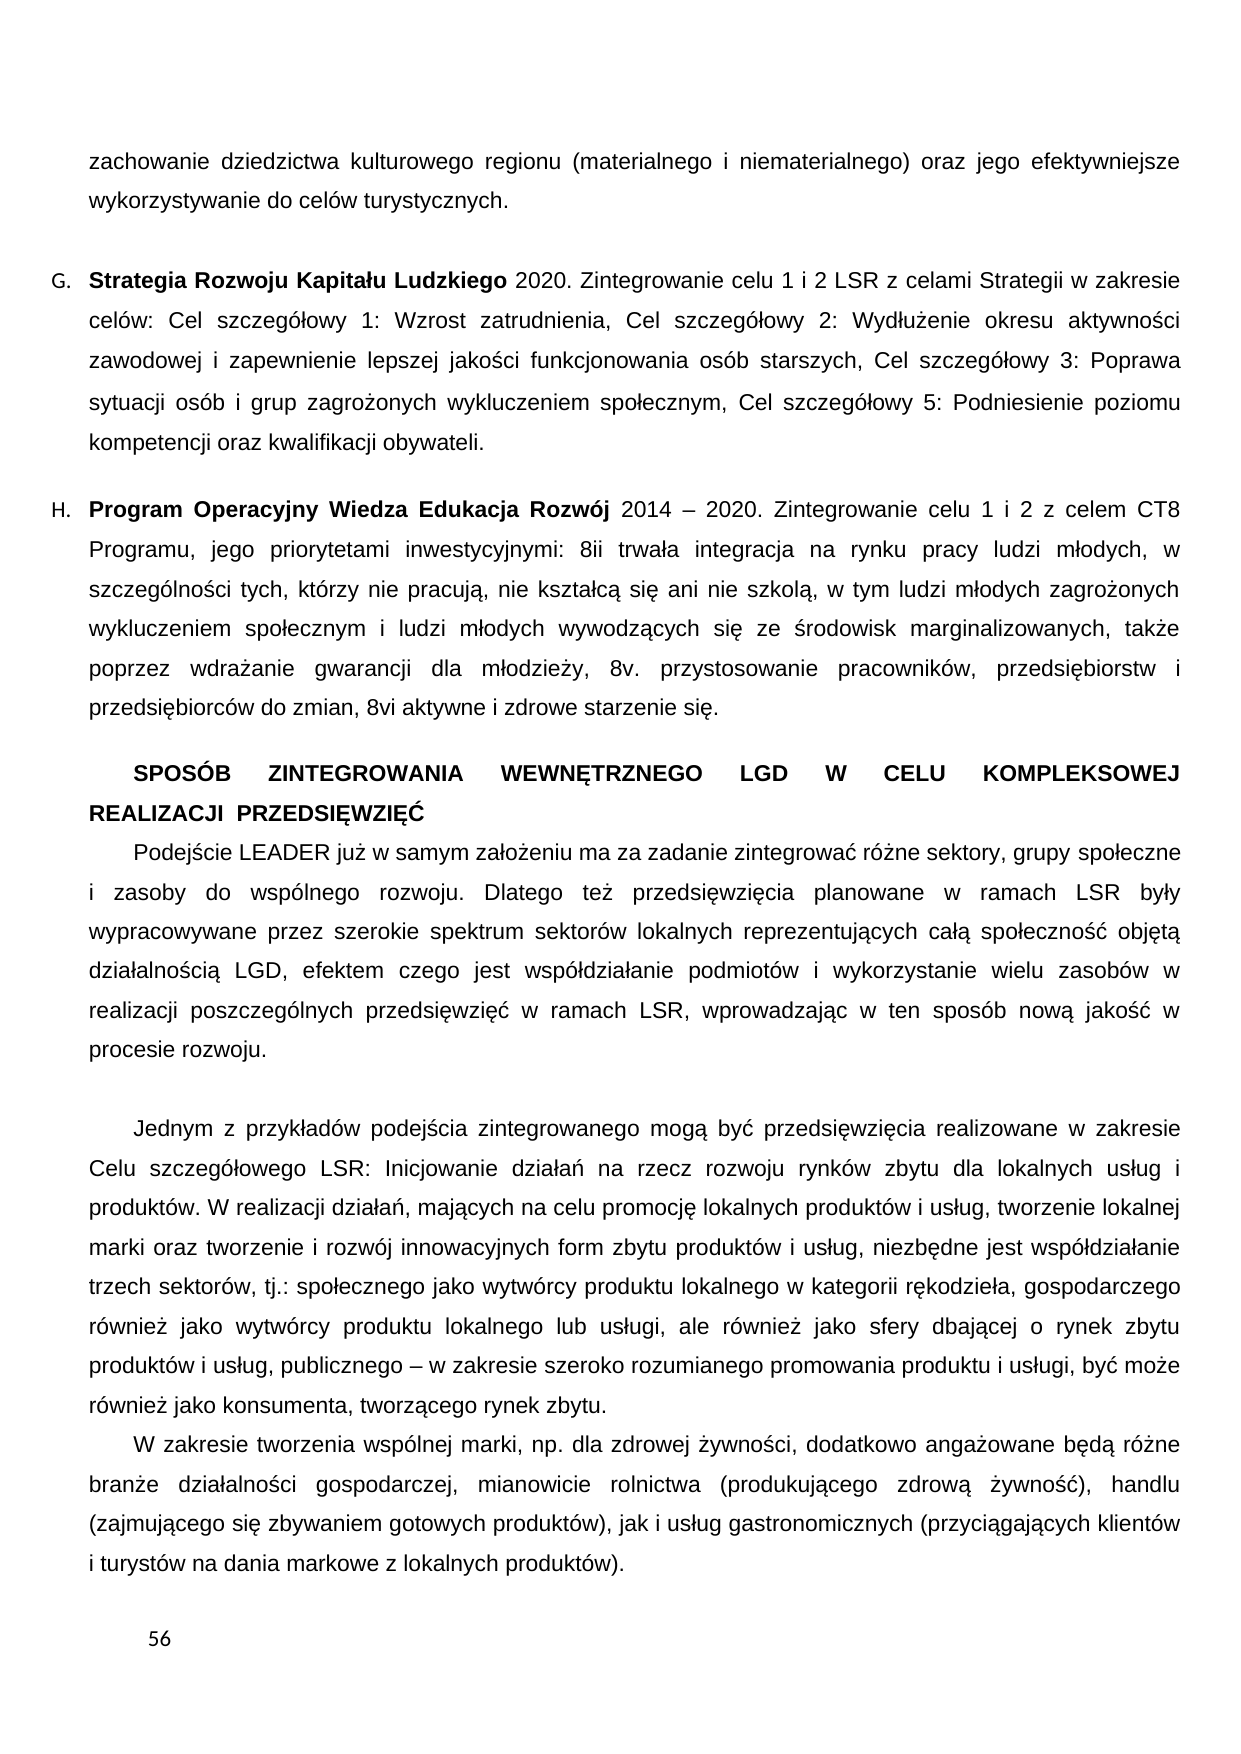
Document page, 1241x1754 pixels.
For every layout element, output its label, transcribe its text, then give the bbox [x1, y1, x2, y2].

text SPOSÓB ZINTEGROWANIA WEWNĘTRZNEGO LGD W CELU KOMPLEKSOWEJ REALIZACJI PRZEDSIĘWZIĘĆ [89, 760, 1181, 826]
text Jednym z przykładów podejścia zintegrowanego mogą być przedsięwzięcia realizowane w zakresie Celu szczegółowego LSR: Inicjowanie działań na rzecz rozwoju rynków zbytu dla lokalnych usług i produktów. W realizacji działań, mających na celu promocję lokalnych produktów i usług, tworzenie lokalnej marki oraz tworzenie i rozwój innowacyjnych form zbytu produktów i usług, niezbędne jest współdziałanie trzech sektorów, tj.: społecznego jako wytwórcy produktu lokalnego w kategorii rękodzieła, gospodarczego również jako wytwórcy produktu lokalnego lub usługi, ale również jako sfery dbającej o rynek zbytu produktów i usług, publicznego – w zakresie szeroko rozumianego promowania produktu i usługi, być może również jako konsumenta, tworzącego rynek zbytu. [89, 1115, 1181, 1418]
text Podejście LEADER już w samym założeniu ma za zadanie zintegrować różne sektory, grupy społeczne i zasoby do wspólnego rozwoju. Dlatego też przedsięwzięcia planowane w ramach LSR były wypracowywane przez szerokie spektrum sektorów lokalnych reprezentujących całą społeczność objętą działalnością LGD, efektem czego jest współdziałanie podmiotów i wykorzystanie wielu zasobów w realizacji poszczególnych przedsięwzięć w ramach LSR, wprowadzając w ten sposób nową jakość w procesie rozwoju. [89, 839, 1181, 1063]
list Program Operacyjny Wiedza Edukacja Rozwój 2014 – 2020. Zintegrowanie celu 1 i 2 z celem CT8 Programu, jego priorytetami inwestycyjnymi: 8ii trwała integracja na rynku pracy ludzi młodych, w szczególności tych, którzy nie pracują, nie kształcą się ani nie szkolą, w tym ludzi młodych zagrożonych wykluczeniem społecznym i ludzi młodych wywodzących się ze środowisk marginalizowanych, także poprzez wdrażanie gwarancji dla młodzieży, 8v. przystosowanie pracowników, przedsiębiorstw i przedsiębiorców do zmian, 8vi aktywne i zdrowe starzenie się. [51, 495, 1181, 721]
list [51, 148, 1181, 213]
list Strategia Rozwoju Kapitału Ludzkiego 2020. Zintegrowanie celu 1 i 2 LSR z celami Strategii w zakresie celów: Cel szczegółowy 1: Wzrost zatrudnienia, Cel szczegółowy 2: Wydłużenie okresu aktywności zawodowej i zapewnienie lepszej jakości funkcjonowania osób starszych, Cel szczegółowy 3: Poprawa sytuacji osób i grup zagrożonych wykluczeniem społecznym, Cel szczegółowy 5: Podniesienie poziomu kompetencji oraz kwalifikacji obywateli. [51, 266, 1181, 456]
text W zakresie tworzenia wspólnej marki, np. dla zdrowej żywności, dodatkowo angażowane będą różne branże działalności gospodarczej, mianowicie rolnictwa (produkującego zdrową żywność), handlu (zajmującego się zbywaniem gotowych produktów), jak i usług gastronomicznych (przyciągających klientów i turystów na dania markowe z lokalnych produktów). [89, 1431, 1181, 1576]
